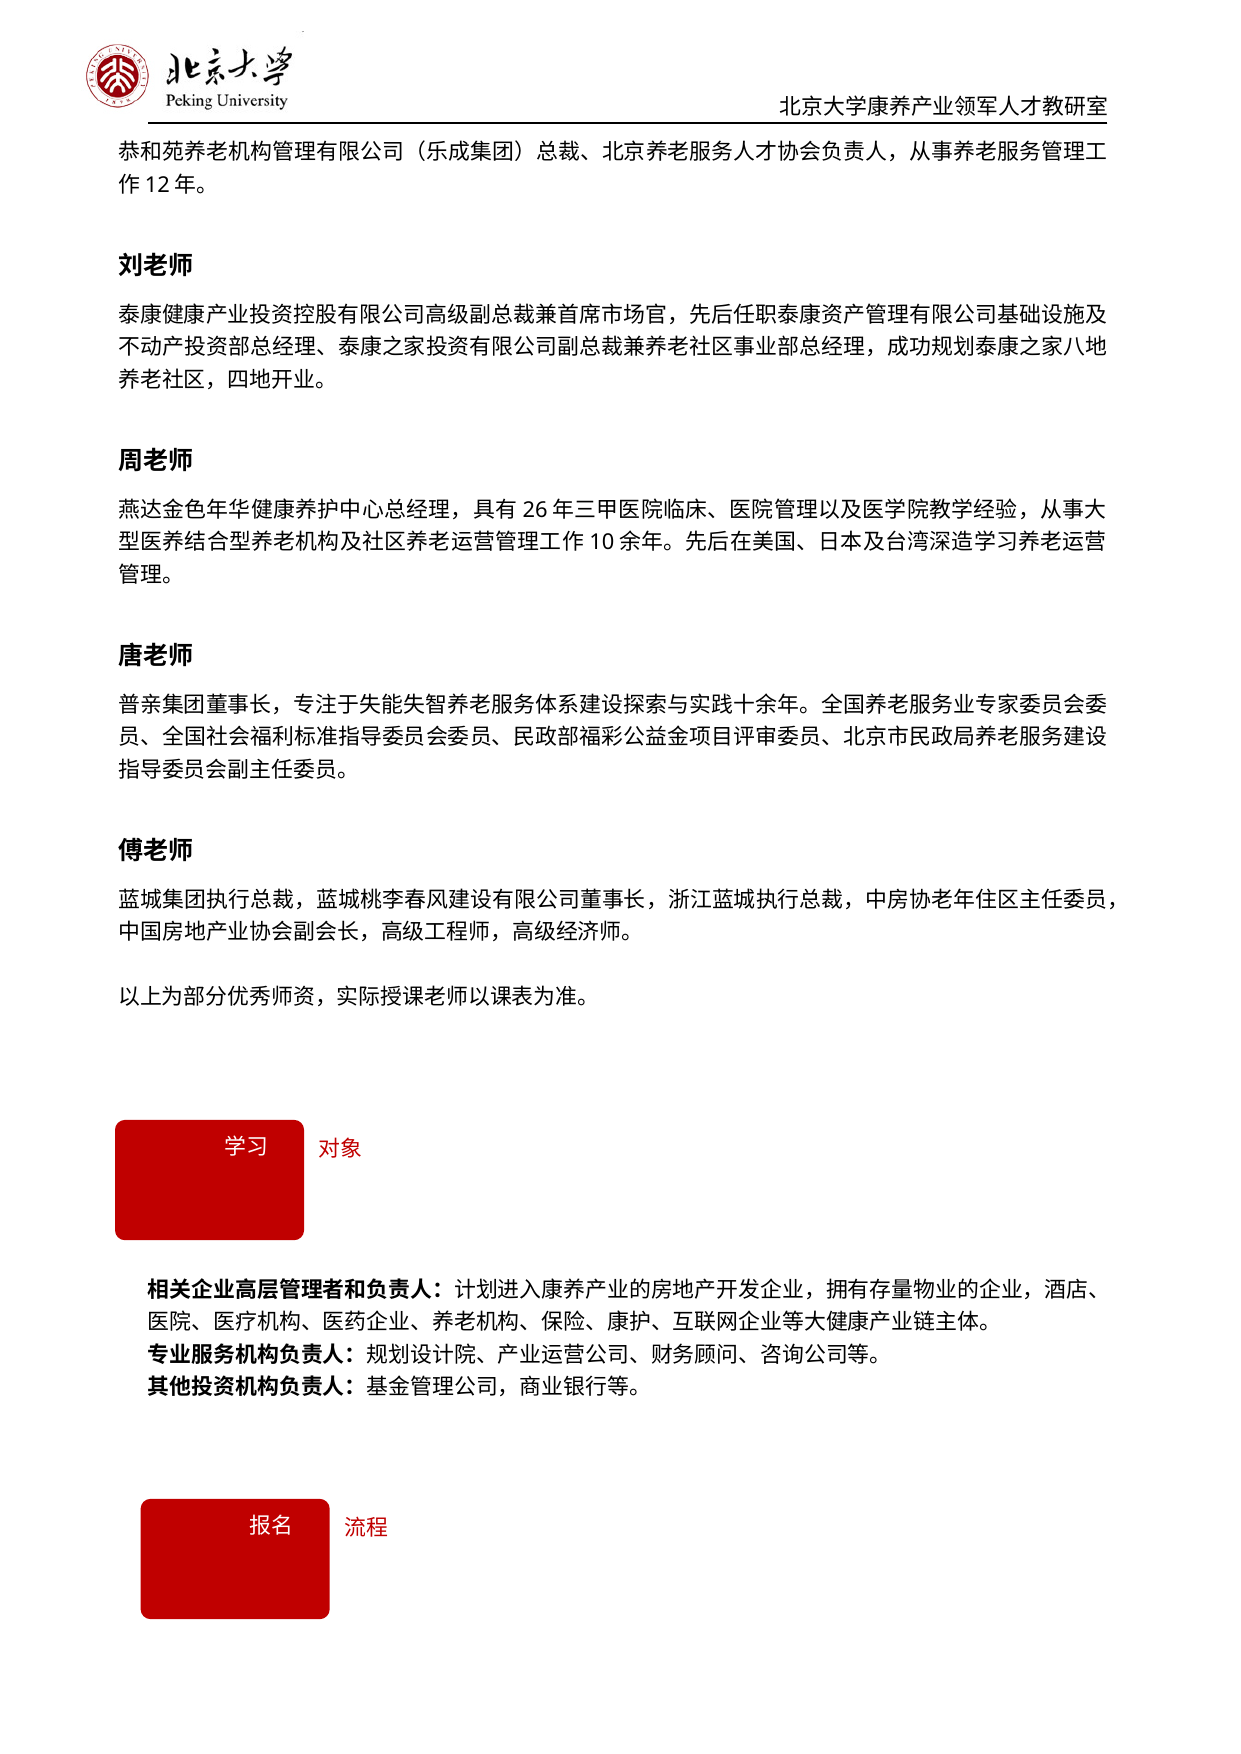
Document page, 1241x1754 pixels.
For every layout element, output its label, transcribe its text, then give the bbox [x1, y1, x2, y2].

text 泰康健康产业投资控股有限公司高级副总裁兼首席市场官，先后任职泰康资产管理有限公司基础设施及不动产投资部总经理、泰康之家投资有限公司副总裁兼养老社区事业部总经理，成功规划泰康之家八地养老社区，四地开业。 [118, 296, 1107, 394]
text 唐老师 [118, 621, 1107, 686]
picture [73, 31, 304, 114]
text 相关企业高层管理者和负责人：计划进入康养产业的房地产开发企业，拥有存量物业的企业，酒店、医院、医疗机构、医药企业、养老机构、保险、康护、互联网企业等大健康产业链主体。 [148, 1271, 1107, 1336]
text 恭和苑养老机构管理有限公司（乐成集团）总裁、北京养老服务人才协会负责人，从事养老服务管理工作12年。 [118, 134, 1107, 199]
text 刘老师 [118, 231, 1107, 296]
text 蓝城集团执行总裁，蓝城桃李春风建设有限公司董事长，浙江蓝城执行总裁，中房协老年住区主任委员，中国房地产业协会副会长，高级工程师，高级经济师。 [118, 881, 1107, 946]
text 以上为部分优秀师资，实际授课老师以课表为准。 [118, 979, 1107, 1011]
text 其他投资机构负责人：基金管理公司，商业银行等。 [148, 1369, 1107, 1401]
text 傅老师 [118, 816, 1107, 881]
text 专业服务机构负责人：规划设计院、产业运营公司、财务顾问、咨询公司等。 [148, 1336, 1107, 1369]
text 燕达金色年华健康养护中心总经理，具有26年三甲医院临床、医院管理以及医学院教学经验，从事大型医养结合型养老机构及社区养老运营管理工作10余年。先后在美国、日本及台湾深造学习养老运营管理。 [118, 491, 1107, 589]
text 周老师 [118, 426, 1107, 491]
text 普亲集团董事长，专注于失能失智养老服务体系建设探索与实践十余年。全国养老服务业专家委员会委员、全国社会福利标准指导委员会委员、民政部福彩公益金项目评审委员、北京市民政局养老服务建设指导委员会副主任委员。 [118, 686, 1107, 784]
